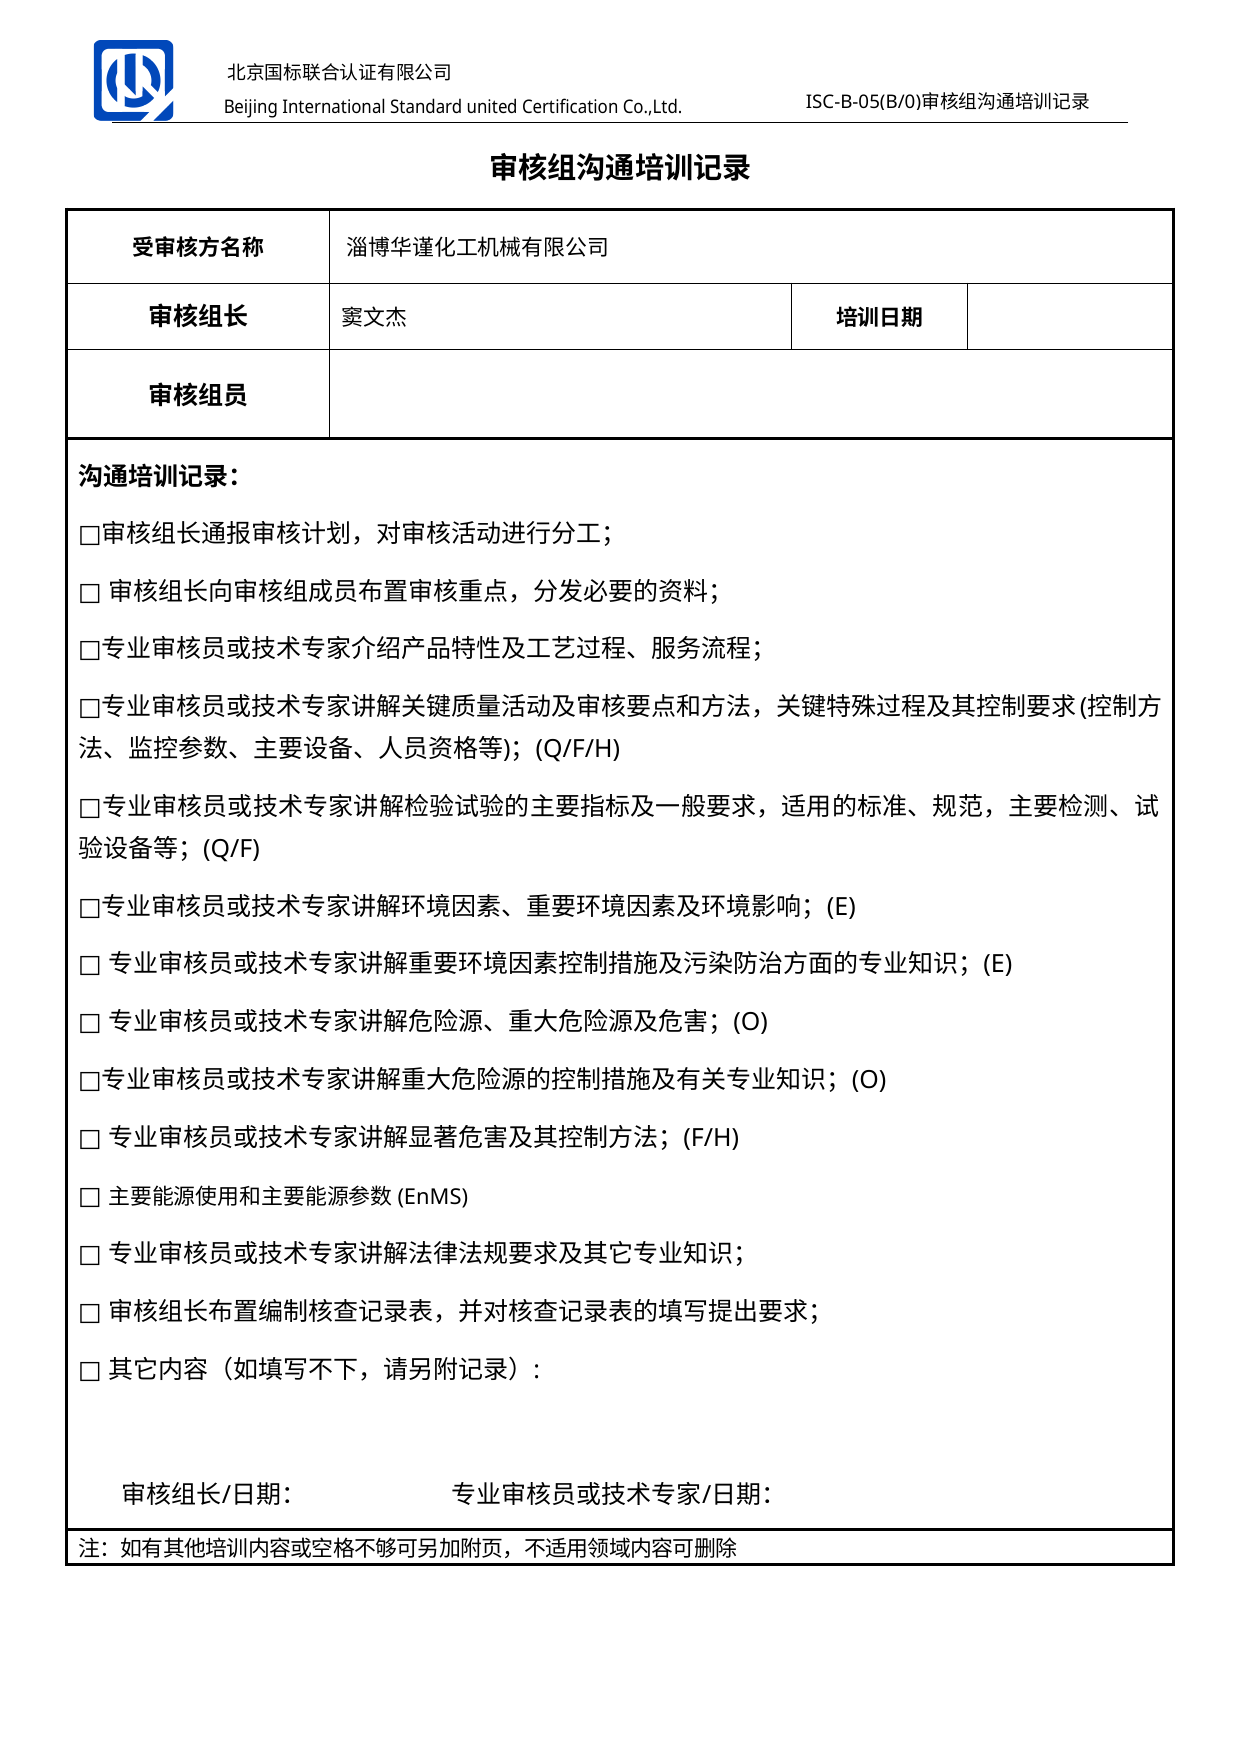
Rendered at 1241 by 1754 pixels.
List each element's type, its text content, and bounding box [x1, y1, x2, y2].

text 审核组沟通培训记录 [112, 144, 1128, 186]
table_cell 培训日期 [792, 284, 967, 349]
table_cell 注：如有其他培训内容或空格不够可另加附页，不适用领域内容可删除 [68, 1531, 1172, 1563]
table_cell [968, 284, 1172, 349]
table_cell 窦文杰 [330, 284, 791, 349]
table_header 受审核方名称 [68, 211, 329, 282]
table_cell [330, 350, 1172, 437]
table_cell 审核组员 [68, 350, 329, 437]
table_cell 沟通培训记录： □审核组长通报审核计划，对审核活动进行分工； □ 审核组长向审核组成员布置审核重点，分发必要的资料； □专业审核员或技术专家介绍产品特性及工艺过程、服务流程； □专业审核员或技术专家讲解关键质量活动及审核要点和方法，关键特殊过程及其控制要求(控制方法、监控参数、主要设备、人员资格等)；(Q/F/H) □专业审核员或技术专家讲解检验试验的主要指标及一般要求，适用的标准、规范，主要检测、试验设备等；(Q/F) □专业审核员或技术专家讲解环境因素、重要环境因素及环境影响；(E) □ 专业审核员或技术专家讲解重要环境因素控制措施及污染防治方面的专业知识；(E) □ 专业审核员或技术专家讲解危险源、重大危险源及危害；(O) □专业审核员或技术专家讲解重大危险源的控制措施及有关专业知识；(O) □ 专业审核员或技术专家讲解显著危害及其控制方法；(F/H) □ 主要能源使用和主要能源参数 (EnMS) □ 专业审核员或技术专家讲解法律法规要求及其它专业知识； □ 审核组长布置编制核查记录表，并对核查记录表的填写提出要求； □ 其它内容（如填写不下，请另附记录）: 审核组长/日期： 专业审核员或技术专家/日期： [68, 440, 1172, 1528]
picture [93, 40, 174, 121]
table_header 淄博华谨化工机械有限公司 [330, 211, 1172, 282]
table_cell 审核组长 [68, 284, 329, 349]
